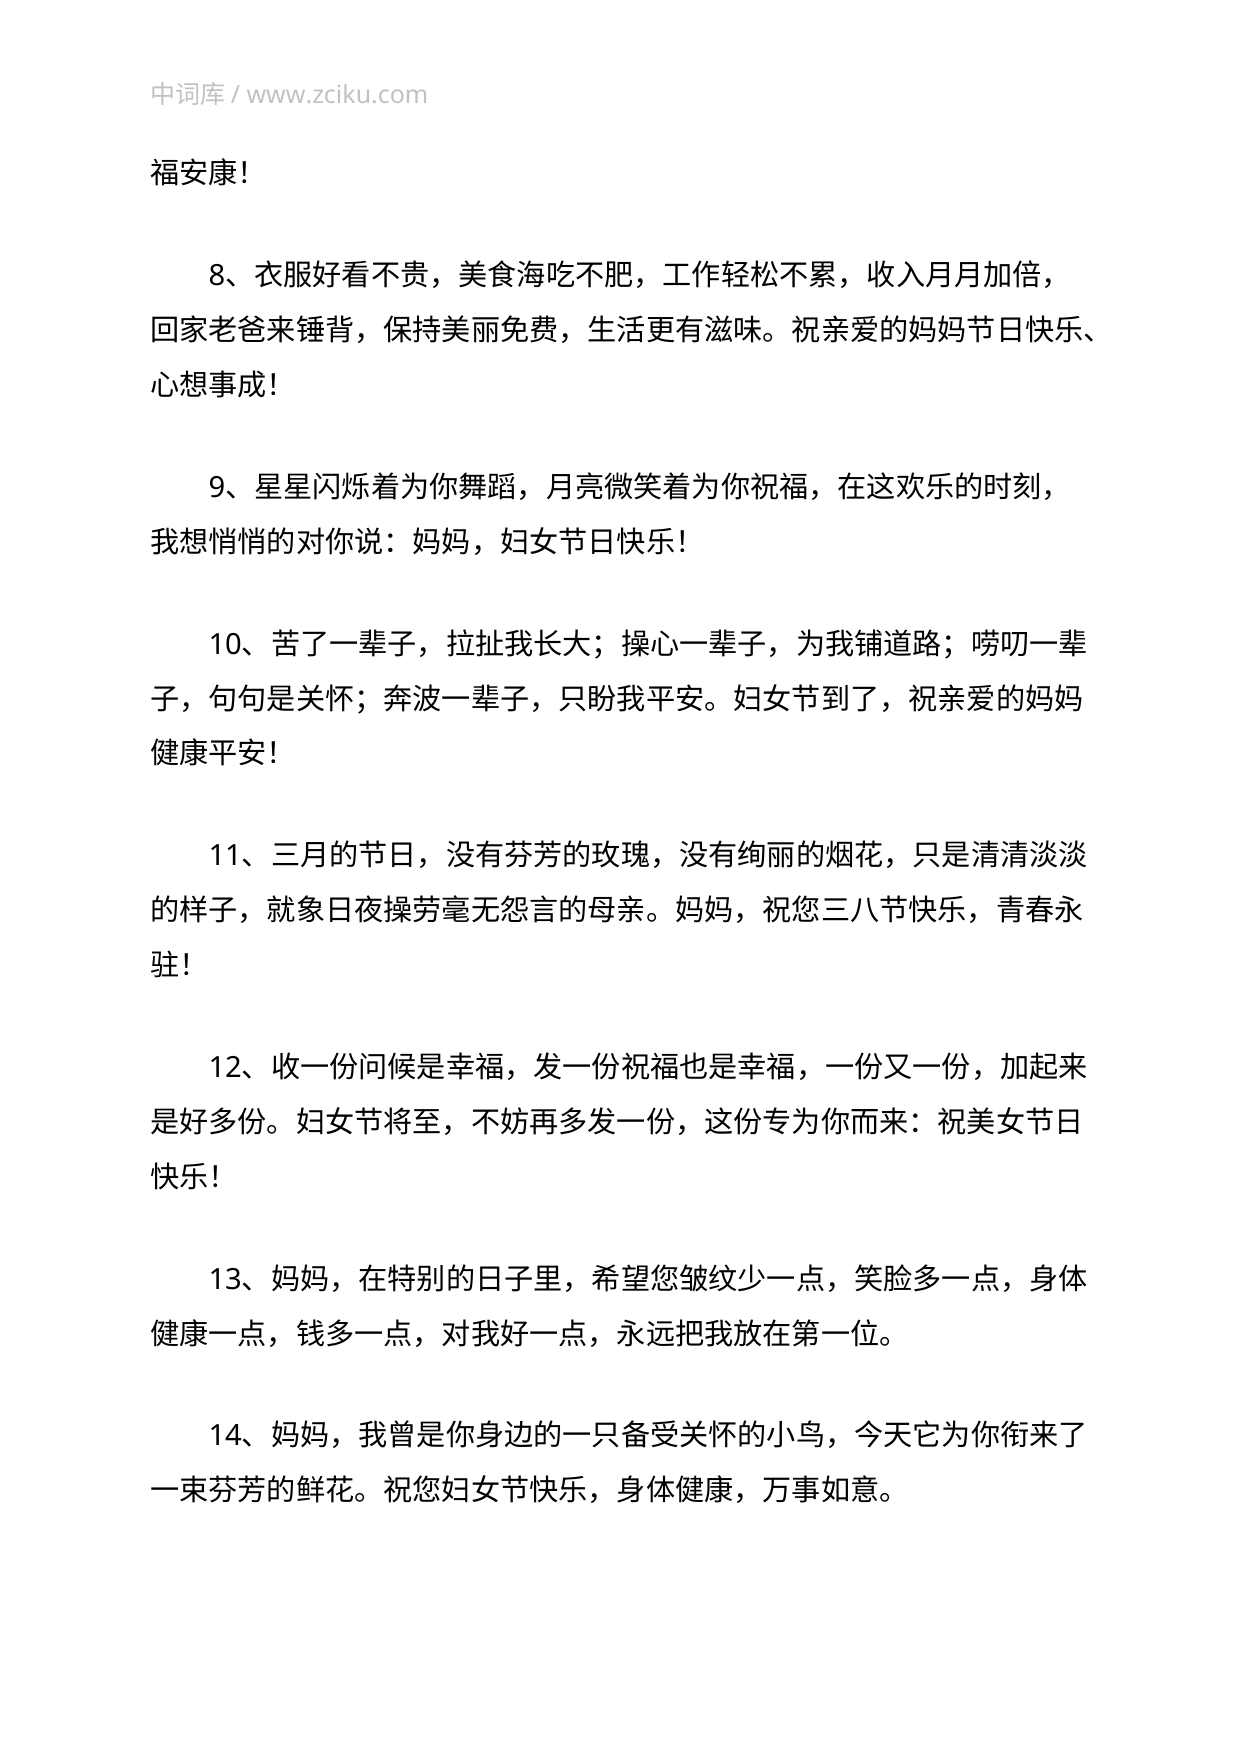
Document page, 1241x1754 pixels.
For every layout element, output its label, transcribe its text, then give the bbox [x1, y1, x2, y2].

text 8、衣服好看不贵，美食海吃不肥，工作轻松不累，收入月月加倍，回家老爸来锤背，保持美丽免费，生活更有滋味。祝亲爱的妈妈节日快乐、心想事成！ [150, 252, 1090, 404]
text 12、收一份问候是幸福，发一份祝福也是幸福，一份又一份，加起来是好多份。妇女节将至，不妨再多发一份，这份专为你而来：祝美女节日快乐！ [150, 1043, 1090, 1196]
text 14、妈妈，我曾是你身边的一只备受关怀的小鸟，今天它为你衔来了一束芬芳的鲜花。祝您妇女节快乐，身体健康，万事如意。 [150, 1412, 1090, 1509]
text 10、苦了一辈子，拉扯我长大；操心一辈子，为我铺道路；唠叨一辈子，句句是关怀；奔波一辈子，只盼我平安。妇女节到了，祝亲爱的妈妈健康平安！ [150, 620, 1090, 772]
text 9、星星闪烁着为你舞蹈，月亮微笑着为你祝福，在这欢乐的时刻，我想悄悄的对你说：妈妈，妇女节日快乐！ [150, 463, 1090, 561]
text 13、妈妈，在特别的日子里，希望您皱纹少一点，笑脸多一点，身体健康一点，钱多一点，对我好一点，永远把我放在第一位。 [150, 1255, 1090, 1352]
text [150, 150, 1090, 192]
text 11、三月的节日，没有芬芳的玫瑰，没有绚丽的烟花，只是清清淡淡的样子，就象日夜操劳毫无怨言的母亲。妈妈，祝您三八节快乐，青春永驻！ [150, 832, 1090, 984]
